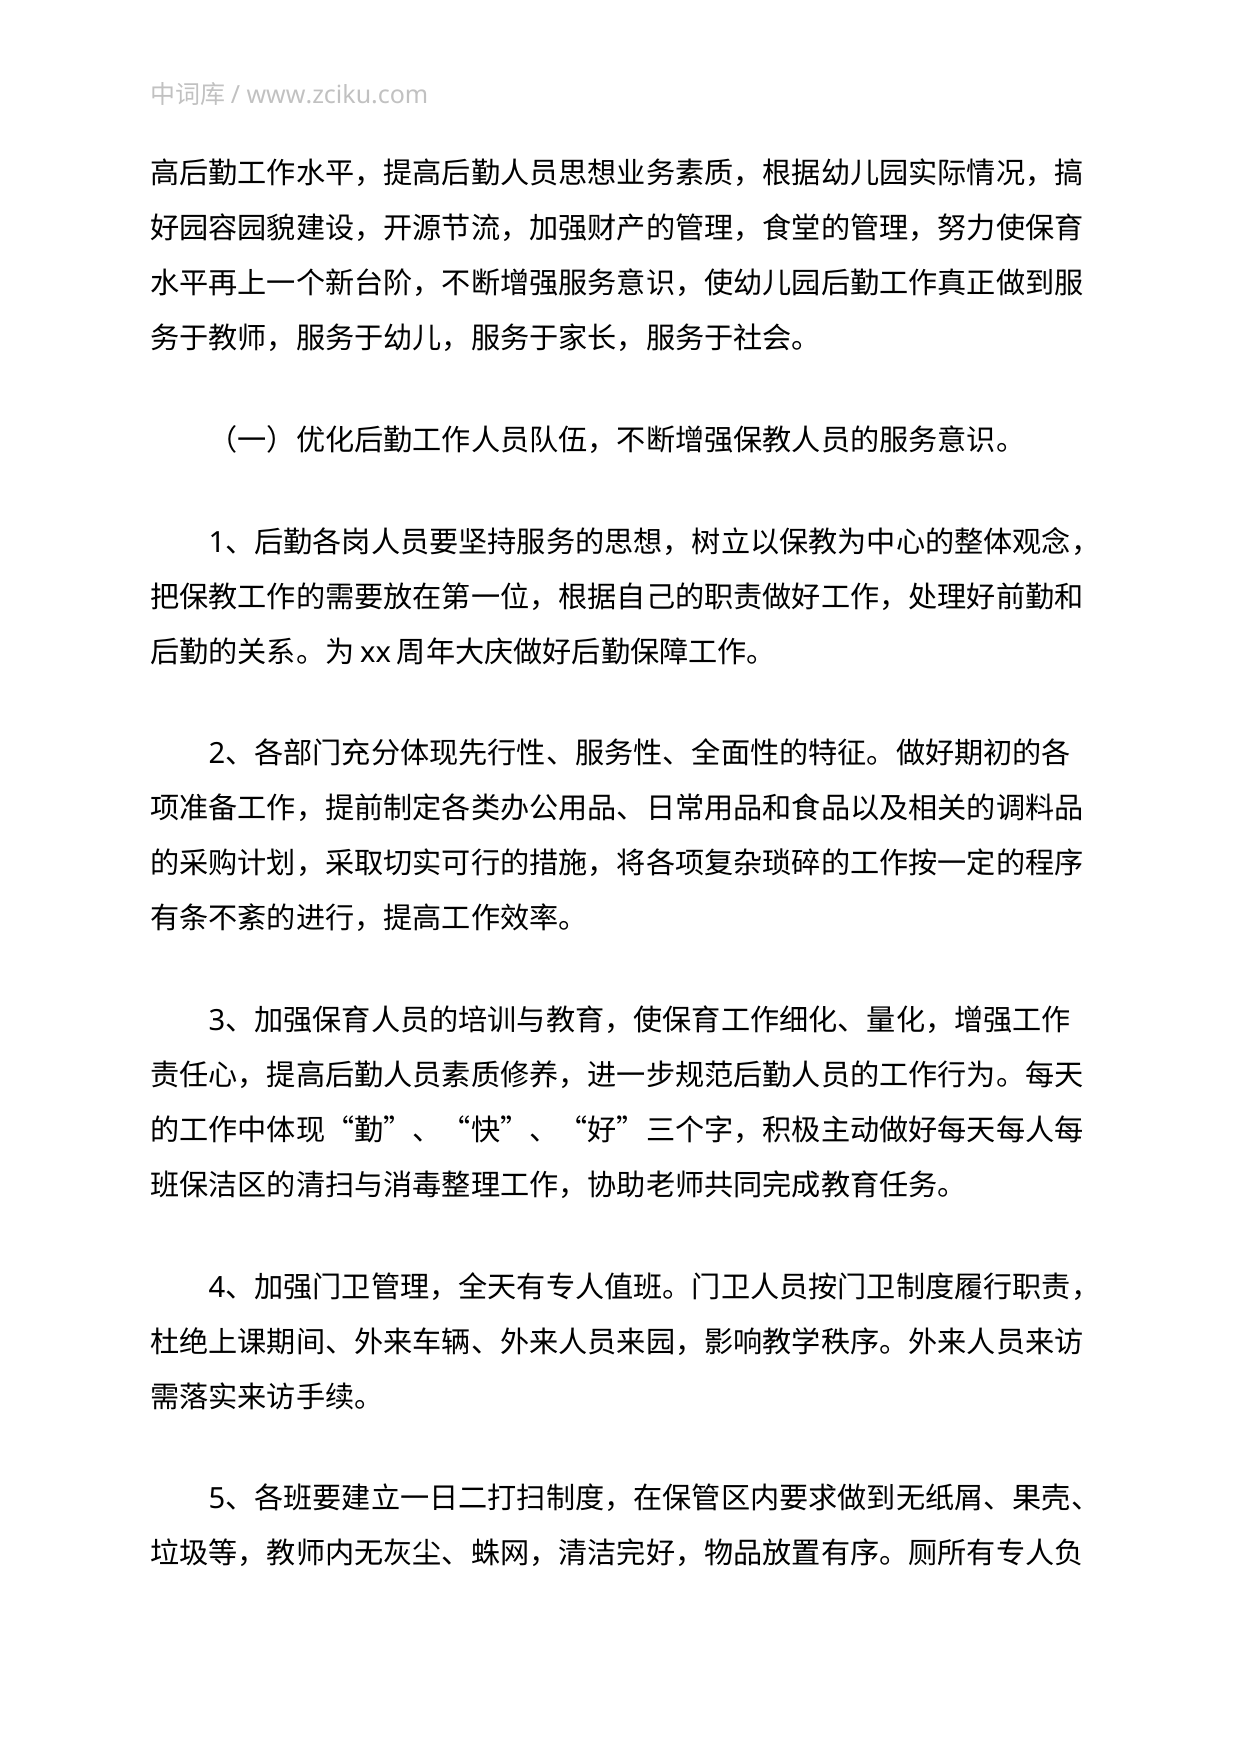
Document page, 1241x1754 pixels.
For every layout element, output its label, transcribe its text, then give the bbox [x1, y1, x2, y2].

text 2、各部门充分体现先行性、服务性、全面性的特征。做好期初的各项准备工作，提前制定各类办公用品、日常用品和食品以及相关的调料品的采购计划，采取切实可行的措施，将各项复杂琐碎的工作按一定的程序有条不紊的进行，提高工作效率。 [150, 730, 1090, 937]
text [150, 150, 1090, 357]
text 4、加强门卫管理，全天有专人值班。门卫人员按门卫制度履行职责，杜绝上课期间、外来车辆、外来人员来园，影响教学秩序。外来人员来访需落实来访手续。 [150, 1263, 1090, 1415]
text （一）优化后勤工作人员队伍，不断增强保教人员的服务意识。 [150, 416, 1090, 459]
text 1、后勤各岗人员要坚持服务的思想，树立以保教为中心的整体观念，把保教工作的需要放在第一位，根据自己的职责做好工作，处理好前勤和后勤的关系。为xx周年大庆做好后勤保障工作。 [150, 518, 1090, 671]
text 3、加强保育人员的培训与教育，使保育工作细化、量化，增强工作责任心，提高后勤人员素质修养，进一步规范后勤人员的工作行为。每天的工作中体现“勤”、“快”、“好”三个字，积极主动做好每天每人每班保洁区的清扫与消毒整理工作，协助老师共同完成教育任务。 [150, 997, 1090, 1204]
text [150, 1475, 1090, 1572]
